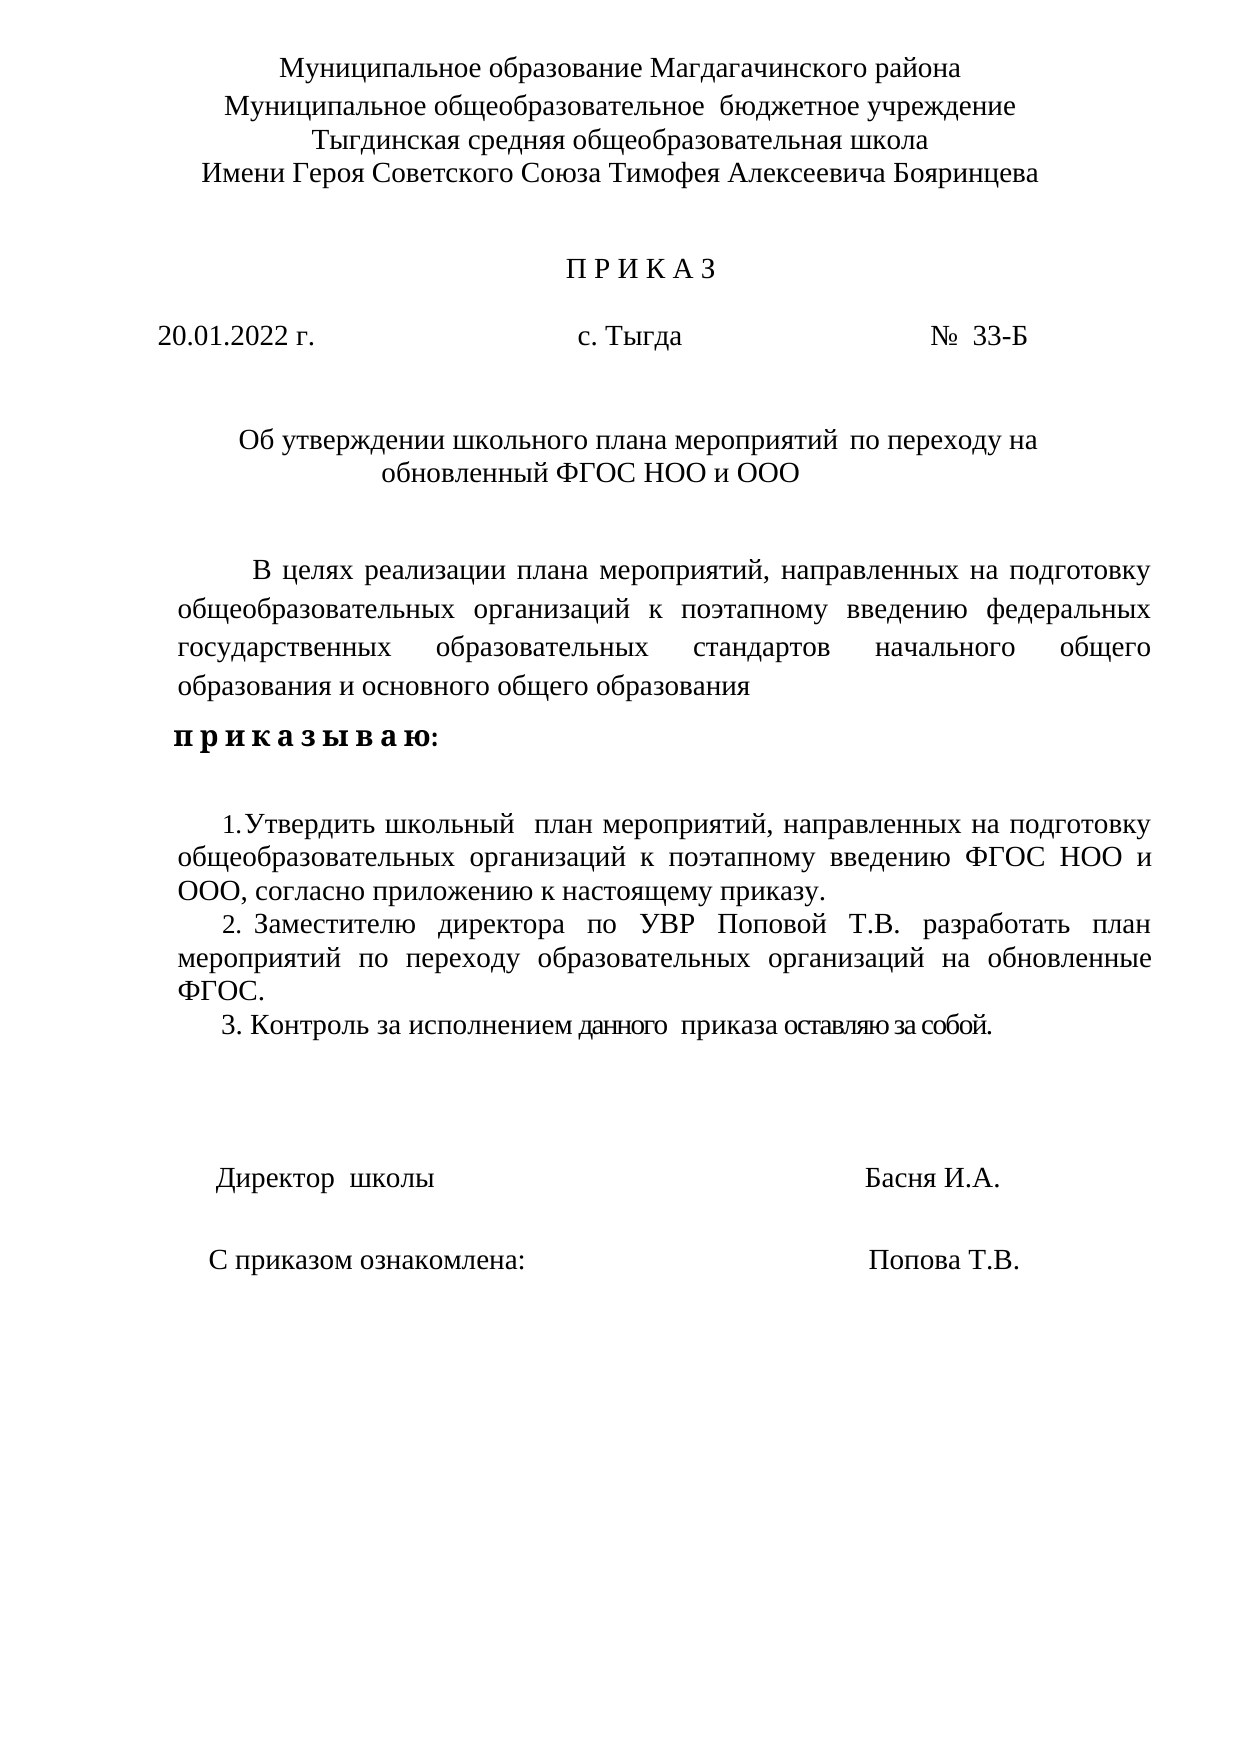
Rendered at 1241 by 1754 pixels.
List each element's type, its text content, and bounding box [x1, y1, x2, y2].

text П Р И К А З [77, 251, 1163, 284]
text Тыгдинская средняя общеобразовательная школа [77, 122, 1163, 156]
subtitle п р и к а з ы в а ю: [77, 719, 1163, 753]
list Заместителю директора по УВР Поповой Т.В. разработать план мероприятий по переходу образовательных организаций на обновленные ФГОС. [177, 906, 1152, 1007]
list Утвердить школьный план мероприятий, направленных на подготовку общеобразовательных организаций к поэтапному введению ФГОС НОО и ООО, согласно приложению к настоящему приказу. [177, 806, 1152, 906]
text Муниципальное общеобразовательное бюджетное учреждение [77, 88, 1163, 122]
text Муниципальное образование Магдагачинского района [77, 50, 1163, 83]
text Об утверждении школьного плана мероприятий по переходу на обновленный ФГОС НОО и ООО [77, 422, 1104, 489]
text С приказом ознакомлена: Попова Т.В. [77, 1242, 1163, 1276]
text Директор школы Басня И.А. [77, 1160, 1163, 1194]
text В целях реализации плана мероприятий, направленных на подготовку общеобразовательных организаций к поэтапному введению федеральных государственных образовательных стандартов начального общего образования и основного общего образования [177, 552, 1152, 702]
text 3. Контроль за исполнением данного приказа оставляю за собой. [177, 1007, 1153, 1041]
text 20.01.2022 г. с. Тыгда № 33-Б [77, 318, 1163, 351]
text Имени Героя Советского Союза Тимофея Алексеевича Бояринцева [77, 156, 1163, 189]
